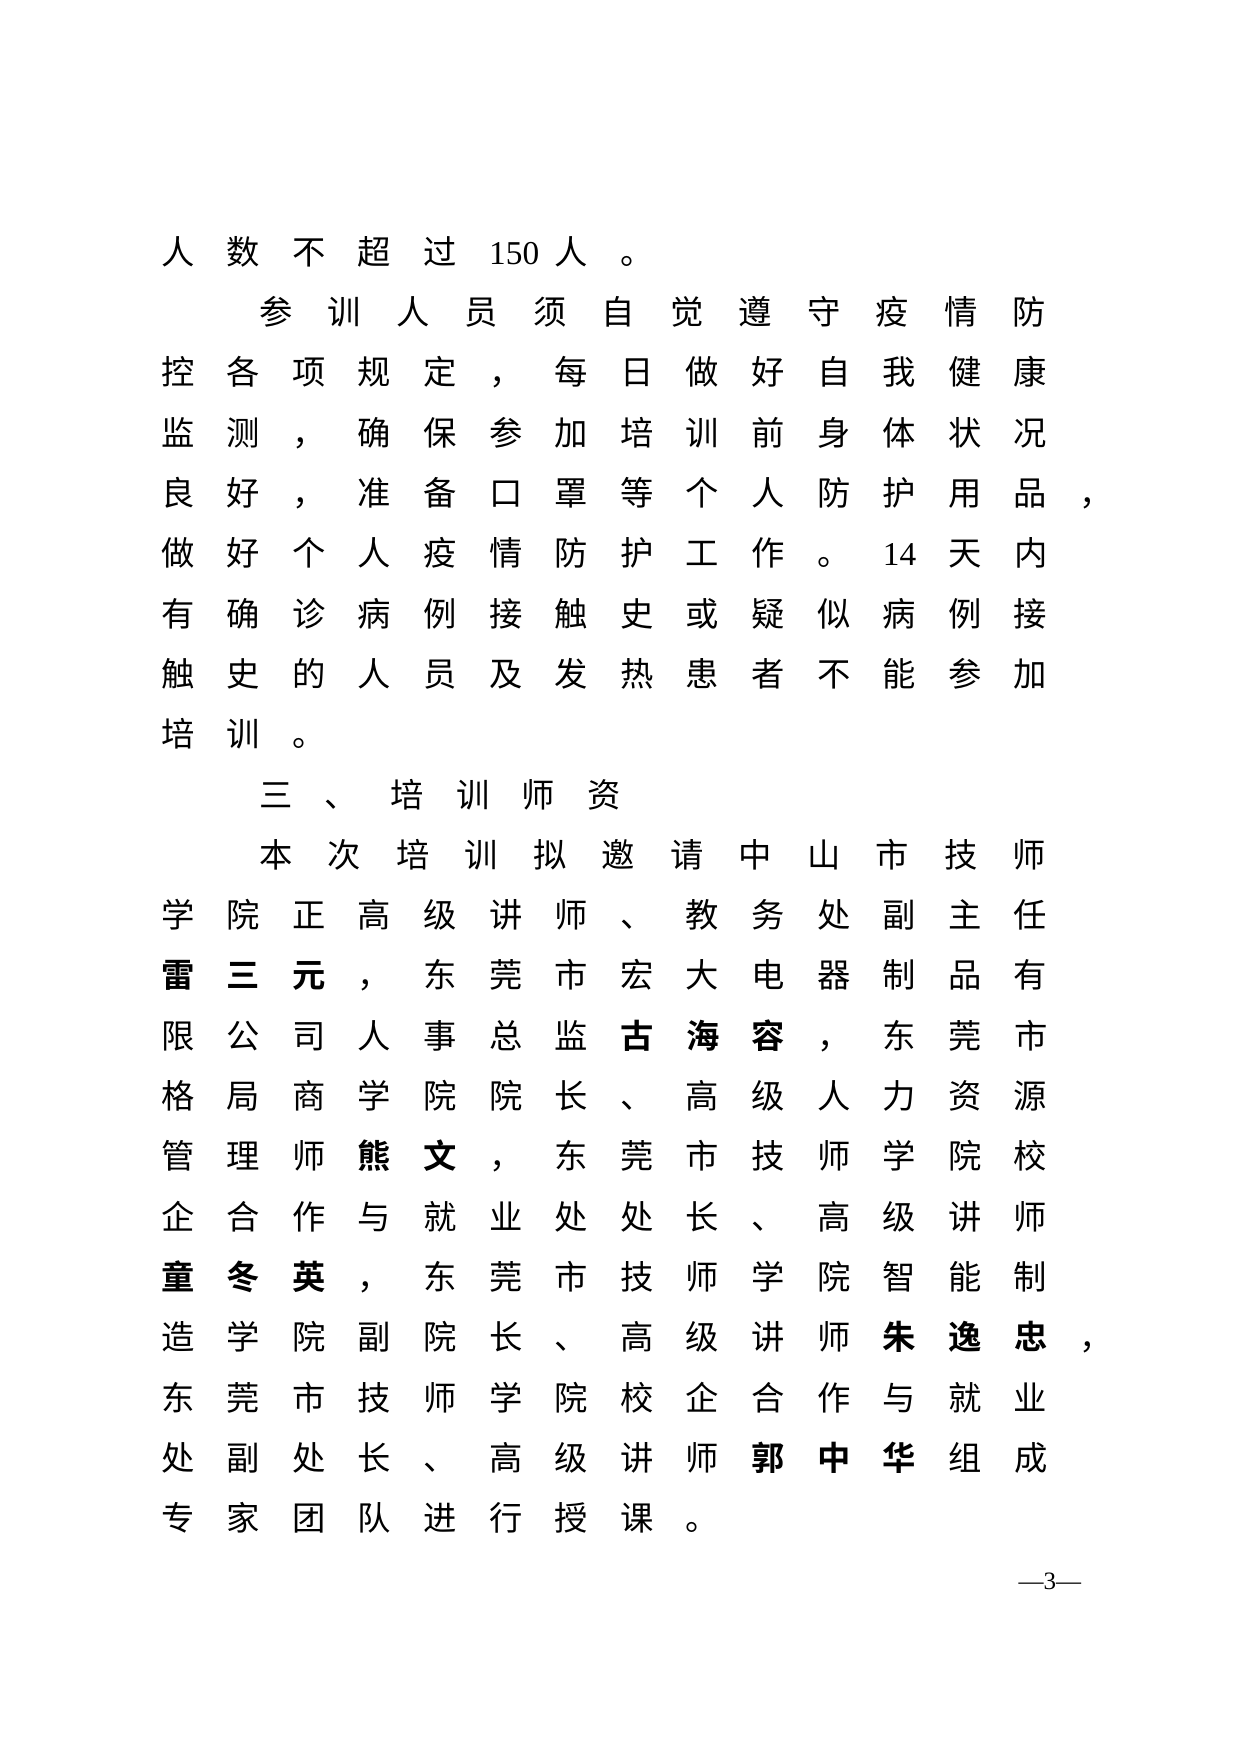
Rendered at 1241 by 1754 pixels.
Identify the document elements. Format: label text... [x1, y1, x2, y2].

text 参训人员须自觉遵守疫情防控各项规定，每日做好自我健康监测，确保参加培训前身体状况良好，准备口罩等个人防护用品，做好个人疫情防护工作。14天内有确诊病例接触史或疑似病例接触史的人员及发热患者不能参加培训。 [161, 280, 1079, 762]
text 三、培训师资 [161, 762, 1079, 823]
text 本次培训拟邀请中山市技师学院正高级讲师、教务处副主任雷三元，东莞市宏大电器制品有限公司人事总监古海容，东莞市格局商学院院长、高级人力资源管理师熊文，东莞市技师学院校企合作与就业处处长、高级讲师童冬英，东莞市技师学院智能制造学院副院长、高级讲师朱逸忠，东莞市技师学院校企合作与就业处副处长、高级讲师郭中华组成专家团队进行授课。 [161, 823, 1079, 1546]
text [161, 219, 1079, 280]
